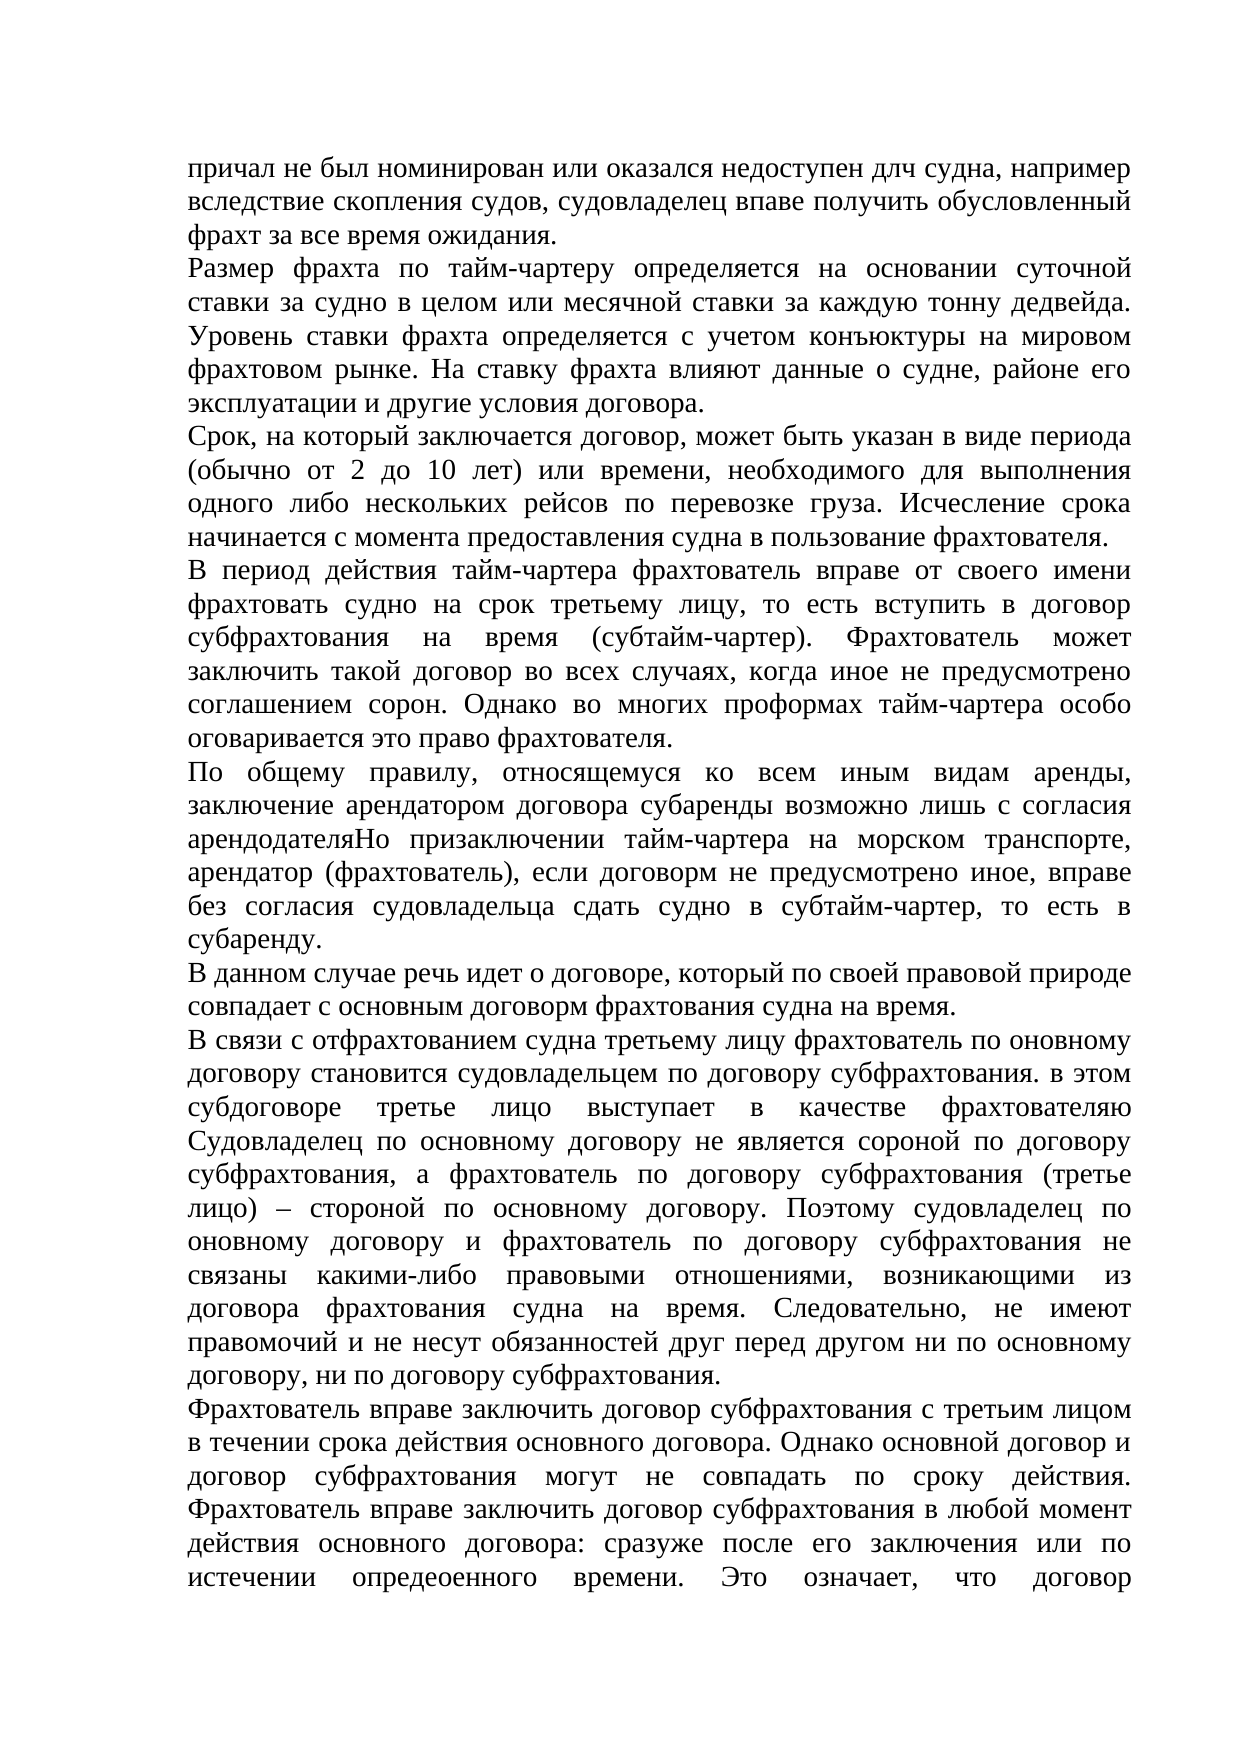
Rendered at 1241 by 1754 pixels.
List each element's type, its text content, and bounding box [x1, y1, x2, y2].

text По общему правилу, относящемуся ко всем иным видам аренды, заключение арендатором договора субаренды возможно лишь с согласия арендодателяНо призаключении тайм-чартера на морском транспорте, арендатор (фрахтователь), если договорм не предусмотрено иное, вправе без согласия судовладельца сдать судно в субтайм-чартер, то есть в субаренду. [187, 754, 1132, 955]
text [187, 150, 1132, 251]
text Срок, на который заключается договор, может быть указан в виде периода (обычно от 2 до 10 лет) или времени, необходимого для выполнения одного либо нескольких рейсов по перевозке груза. Исчесление срока начинается с момента предоставления судна в пользование фрахтователя. [187, 418, 1132, 552]
text В данном случае речь идет о договоре, который по своей правовой природе совпадает с основным договорм фрахтования судна на время. [187, 955, 1132, 1022]
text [187, 1391, 1132, 1592]
text Размер фрахта по тайм-чартеру определяется на основании суточной ставки за судно в целом или месячной ставки за каждую тонну дедвейда. Уровень ставки фрахта определяется с учетом конъюктуры на мировом фрахтовом рынке. На ставку фрахта влияют данные о судне, районе его эксплуатации и другие условия договора. [187, 251, 1132, 418]
text В связи с отфрахтованием судна третьему лицу фрахтователь по оновному договору становится судовладельцем по договору субфрахтования. в этом субдоговоре третье лицо выступает в качестве фрахтователяю Судовладелец по основному договору не является сороной по договору субфрахтования, а фрахтователь по договору субфрахтования (третье лицо) – стороной по основному договору. Поэтому судовладелец по оновному договору и фрахтователь по договору субфрахтования не связаны какими-либо правовыми отношениями, возникающими из договора фрахтования судна на время. Следовательно, не имеют правомочий и не несут обязанностей друг перед другом ни по основному договору, ни по договору субфрахтования. [187, 1022, 1132, 1391]
text В период действия тайм-чартера фрахтователь вправе от своего имени фрахтовать судно на срок третьему лицу, то есть вступить в договор субфрахтования на время (субтайм-чартер). Фрахтователь может заключить такой договор во всех случаях, когда иное не предусмотрено соглашением сорон. Однако во многих проформах тайм-чартера особо оговаривается это право фрахтователя. [187, 552, 1132, 754]
